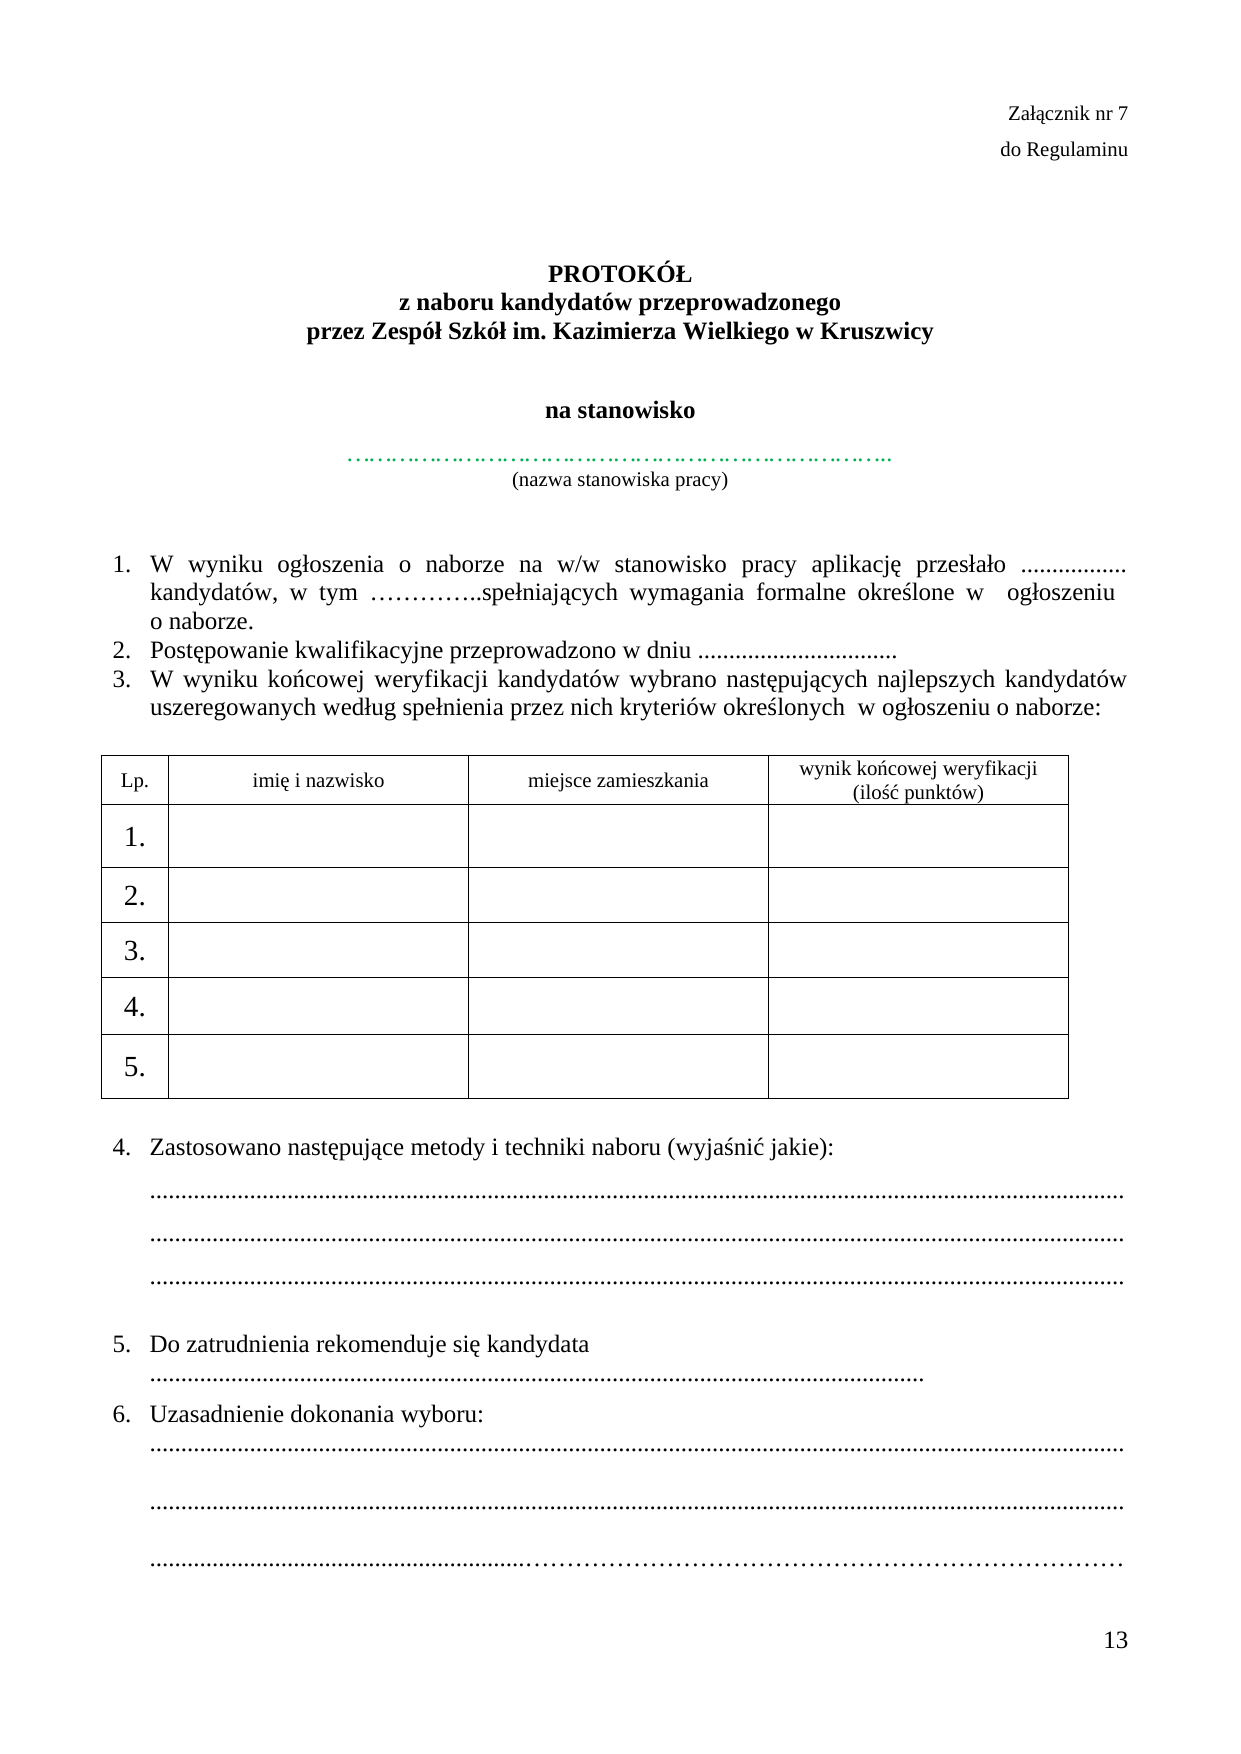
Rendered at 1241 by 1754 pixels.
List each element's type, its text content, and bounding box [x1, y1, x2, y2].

list Zastosowano następujące metody i techniki naboru (wyjaśnić jakie): [112, 1132, 1128, 1161]
table_cell [169, 978, 468, 1034]
table_cell [169, 1035, 468, 1097]
table_cell 4. [102, 978, 168, 1034]
table_cell 5. [102, 1035, 168, 1097]
list Do zatrudnienia rekomenduje się kandydata ............................................................................................................................ [112, 1329, 1128, 1387]
text przez Zespół Szkół im. Kazimierza Wielkiego w Kruszwicy [112, 316, 1128, 345]
text z naboru kandydatów przeprowadzonego [112, 287, 1128, 316]
table_header imię i nazwisko [169, 756, 468, 804]
table_cell [469, 1035, 768, 1097]
text .................................................................................................................................................................................................................................................................................................................................................................................................................................................................................... [149, 1175, 1128, 1290]
text ……………………………………………………………….. [112, 438, 1128, 467]
text Załącznik nr 7 [112, 100, 1128, 124]
table_cell 3. [102, 923, 168, 977]
list W wyniku ogłoszenia o naborze na w/w stanowisko pracy aplikację przesłało ................. kandydatów, w tym …………..spełniających wymagania formalne określone w ogłoszeniu o naborze. [112, 549, 1128, 635]
table_cell [769, 1035, 1068, 1097]
text do Regulaminu [112, 136, 1128, 161]
table_cell [469, 978, 768, 1034]
table_cell [169, 923, 468, 977]
table_cell 1. [102, 805, 168, 867]
text PROTOKÓŁ [112, 259, 1128, 287]
table_cell [469, 923, 768, 977]
list Uzasadnienie dokonania wyboru: [112, 1399, 1128, 1428]
list W wyniku końcowej weryfikacji kandydatów wybrano następujących najlepszych kandydatów uszeregowanych według spełnienia przez nich kryteriów określonych w ogłoszeniu o naborze: [112, 664, 1128, 721]
table_cell [469, 868, 768, 922]
text na stanowisko [112, 395, 1128, 424]
table_cell [169, 868, 468, 922]
table_cell [769, 868, 1068, 922]
text ....................................................................................................................................................................................................................................................................................................................................................................................……………………………………………………………… [149, 1428, 1128, 1572]
table_cell [769, 923, 1068, 977]
table_header miejsce zamieszkania [469, 756, 768, 804]
table_cell 2. [102, 868, 168, 922]
table_cell [769, 978, 1068, 1034]
table_cell [169, 805, 468, 867]
table_header wynik końcowej weryfikacji (ilość punktów) [769, 756, 1068, 804]
table_cell [469, 805, 768, 867]
table_header Lp. [102, 756, 168, 804]
list Postępowanie kwalifikacyjne przeprowadzono w dniu ................................ [112, 635, 1128, 664]
text (nazwa stanowiska pracy) [112, 467, 1128, 491]
table_cell [769, 805, 1068, 867]
